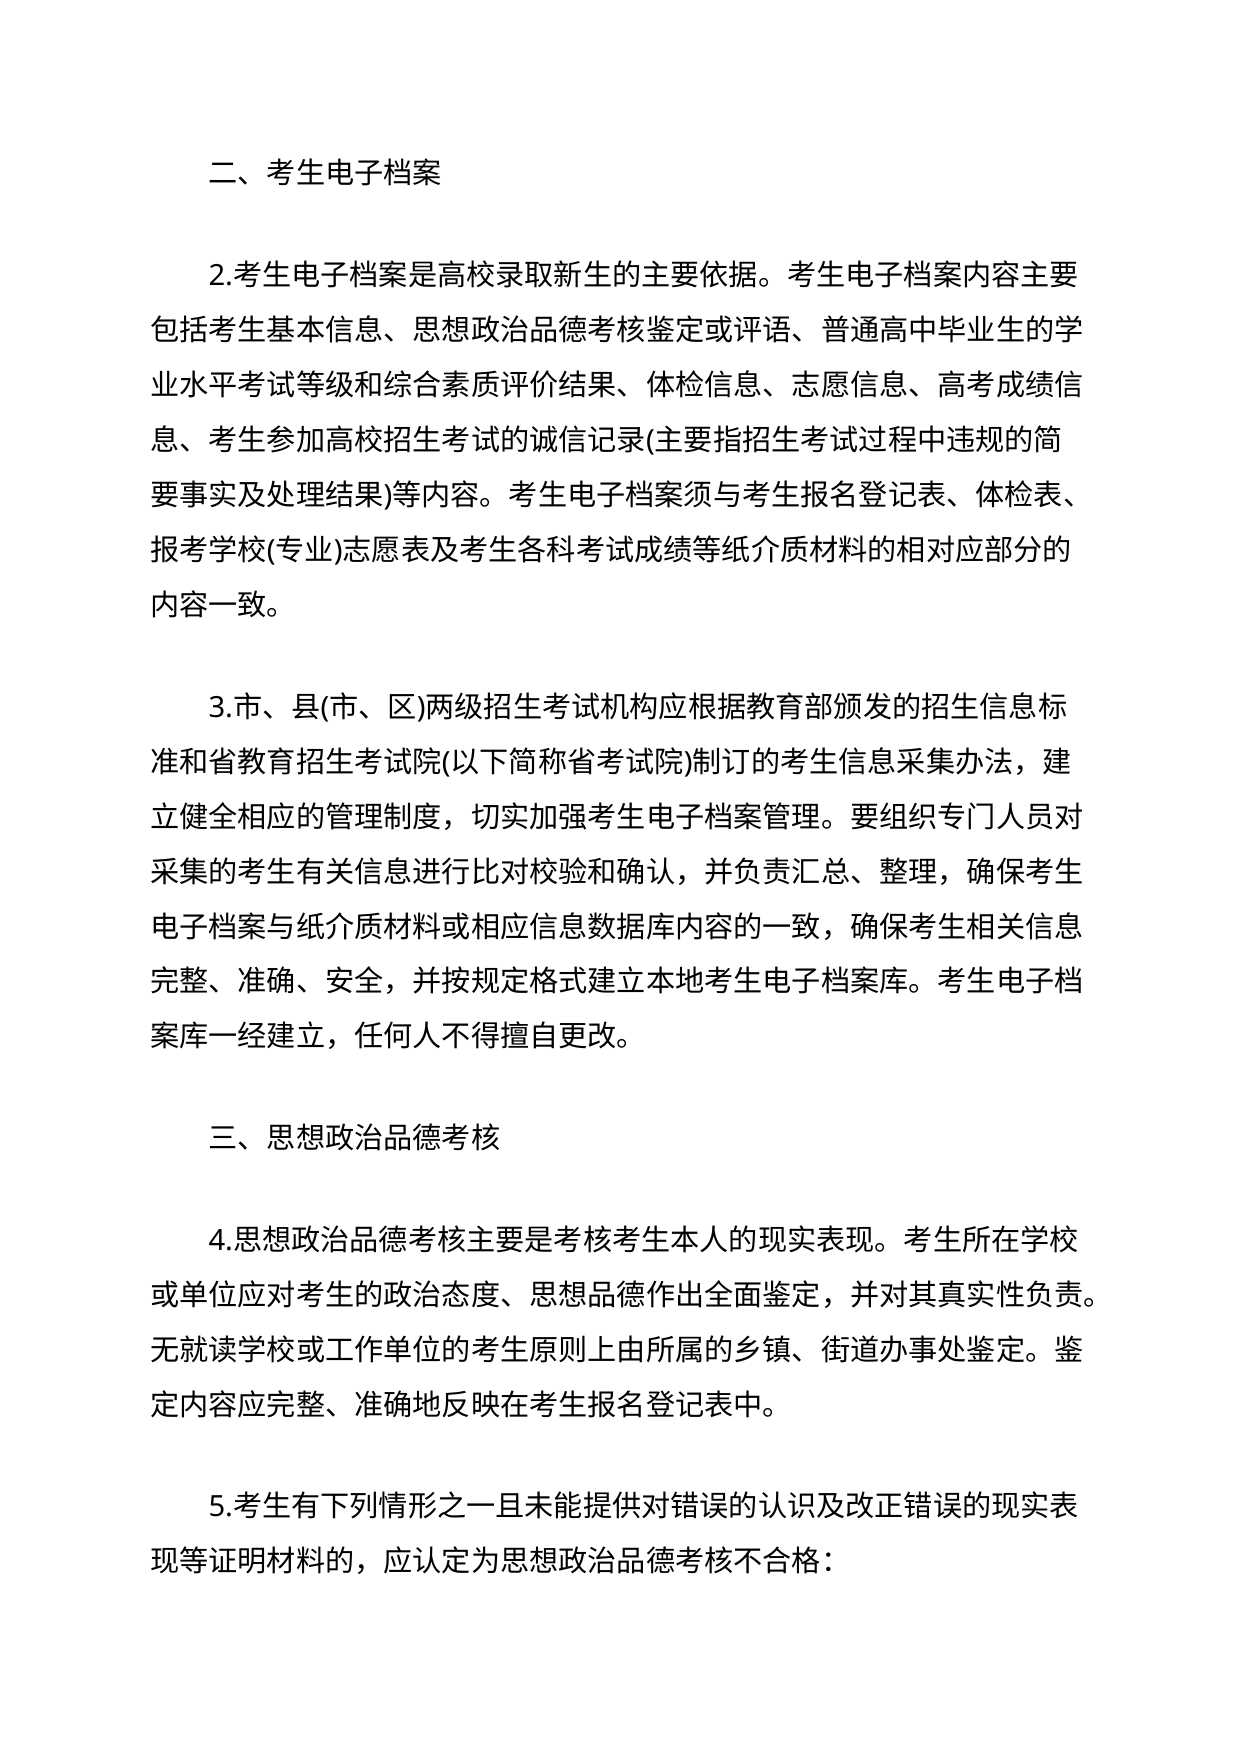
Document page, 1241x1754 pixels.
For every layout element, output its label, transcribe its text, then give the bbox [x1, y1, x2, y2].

text 3.市、县(市、区)两级招生考试机构应根据教育部颁发的招生信息标准和省教育招生考试院(以下简称省考试院)制订的考生信息采集办法，建立健全相应的管理制度，切实加强考生电子档案管理。要组织专门人员对采集的考生有关信息进行比对校验和确认，并负责汇总、整理，确保考生电子档案与纸介质材料或相应信息数据库内容的一致，确保考生相关信息完整、准确、安全，并按规定格式建立本地考生电子档案库。考生电子档案库一经建立，任何人不得擅自更改。 [150, 683, 1090, 1055]
text 二、考生电子档案 [150, 150, 1090, 192]
text 2.考生电子档案是高校录取新生的主要依据。考生电子档案内容主要包括考生基本信息、思想政治品德考核鉴定或评语、普通高中毕业生的学业水平考试等级和综合素质评价结果、体检信息、志愿信息、高考成绩信息、考生参加高校招生考试的诚信记录(主要指招生考试过程中违规的简要事实及处理结果)等内容。考生电子档案须与考生报名登记表、体检表、报考学校(专业)志愿表及考生各科考试成绩等纸介质材料的相对应部分的内容一致。 [150, 252, 1090, 624]
text 三、思想政治品德考核 [150, 1115, 1090, 1157]
text 4.思想政治品德考核主要是考核考生本人的现实表现。考生所在学校或单位应对考生的政治态度、思想品德作出全面鉴定，并对其真实性负责。无就读学校或工作单位的考生原则上由所属的乡镇、街道办事处鉴定。鉴定内容应完整、准确地反映在考生报名登记表中。 [150, 1216, 1090, 1423]
text 5.考生有下列情形之一且未能提供对错误的认识及改正错误的现实表现等证明材料的，应认定为思想政治品德考核不合格： [150, 1483, 1090, 1580]
